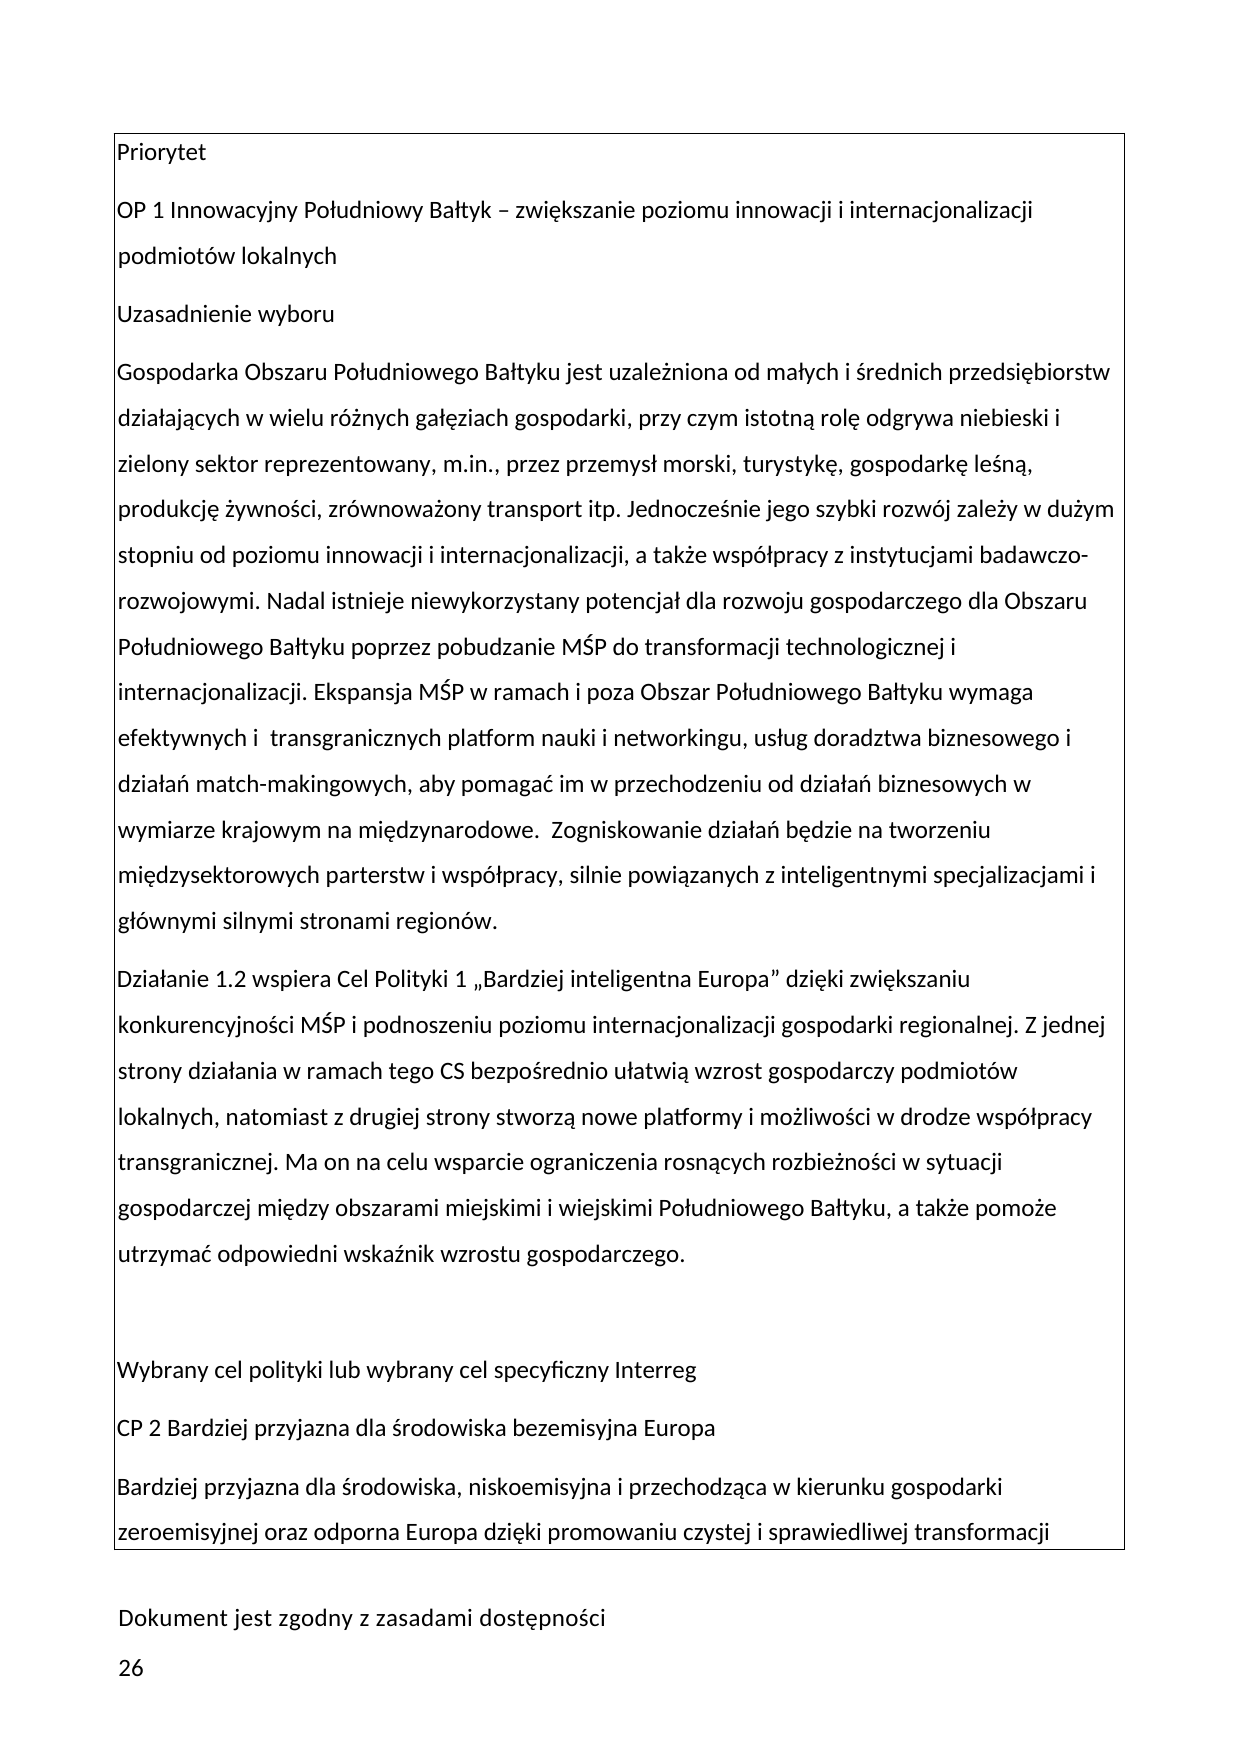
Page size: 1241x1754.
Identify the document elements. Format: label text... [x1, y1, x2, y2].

text Działanie 1.2 wspiera Cel Polityki 1 „Bardziej inteligentna Europa” dzięki zwiększaniu konkurencyjności MŚP i podnoszeniu poziomu internacjonalizacji gospodarki regionalnej. Z jednej strony działania w ramach tego CS bezpośrednio ułatwią wzrost gospodarczy podmiotów lokalnych, natomiast z drugiej strony stworzą nowe platformy i możliwości w drodze współpracy transgranicznej. Ma on na celu wsparcie ograniczenia rosnących rozbieżności w sytuacji gospodarczej między obszarami miejskimi i wiejskimi Południowego Bałtyku, a także pomoże utrzymać odpowiedni wskaźnik wzrostu gospodarczego. [115, 960, 1124, 1268]
text Gospodarka Obszaru Południowego Bałtyku jest uzależniona od małych i średnich przedsiębiorstw działających w wielu różnych gałęziach gospodarki, przy czym istotną rolę odgrywa niebieski i zielony sektor reprezentowany, m.in., przez przemysł morski, turystykę, gospodarkę leśną, produkcję żywności, zrównoważony transport itp. Jednocześnie jego szybki rozwój zależy w dużym stopniu od poziomu innowacji i internacjonalizacji, a także współpracy z instytucjami badawczo-rozwojowymi. Nadal istnieje niewykorzystany potencjał dla rozwoju gospodarczego dla Obszaru Południowego Bałtyku poprzez pobudzanie MŚP do transformacji technologicznej i internacjonalizacji. Ekspansja MŚP w ramach i poza Obszar Południowego Bałtyku wymaga efektywnych i transgranicznych platform nauki i networkingu, usług doradztwa biznesowego i działań match-makingowych, aby pomagać im w przechodzeniu od działań biznesowych w wymiarze krajowym na międzynarodowe. Zogniskowanie działań będzie na tworzeniu międzysektorowych parterstw i współpracy, silnie powiązanych z inteligentnymi specjalizacjami i głównymi silnymi stronami regionów. [115, 353, 1124, 936]
text OP 1 Innowacyjny Południowy Bałtyk – zwiększanie poziomu innowacji i internacjonalizacji podmiotów lokalnych [115, 191, 1124, 271]
text Wybrany cel polityki lub wybrany cel specyficzny Interreg [115, 1351, 1124, 1385]
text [115, 1468, 1124, 1549]
text Priorytet [115, 134, 1124, 167]
text Uzasadnienie wyboru [115, 295, 1124, 329]
text CP 2 Bardziej przyjazna dla środowiska bezemisyjna Europa [115, 1409, 1124, 1443]
